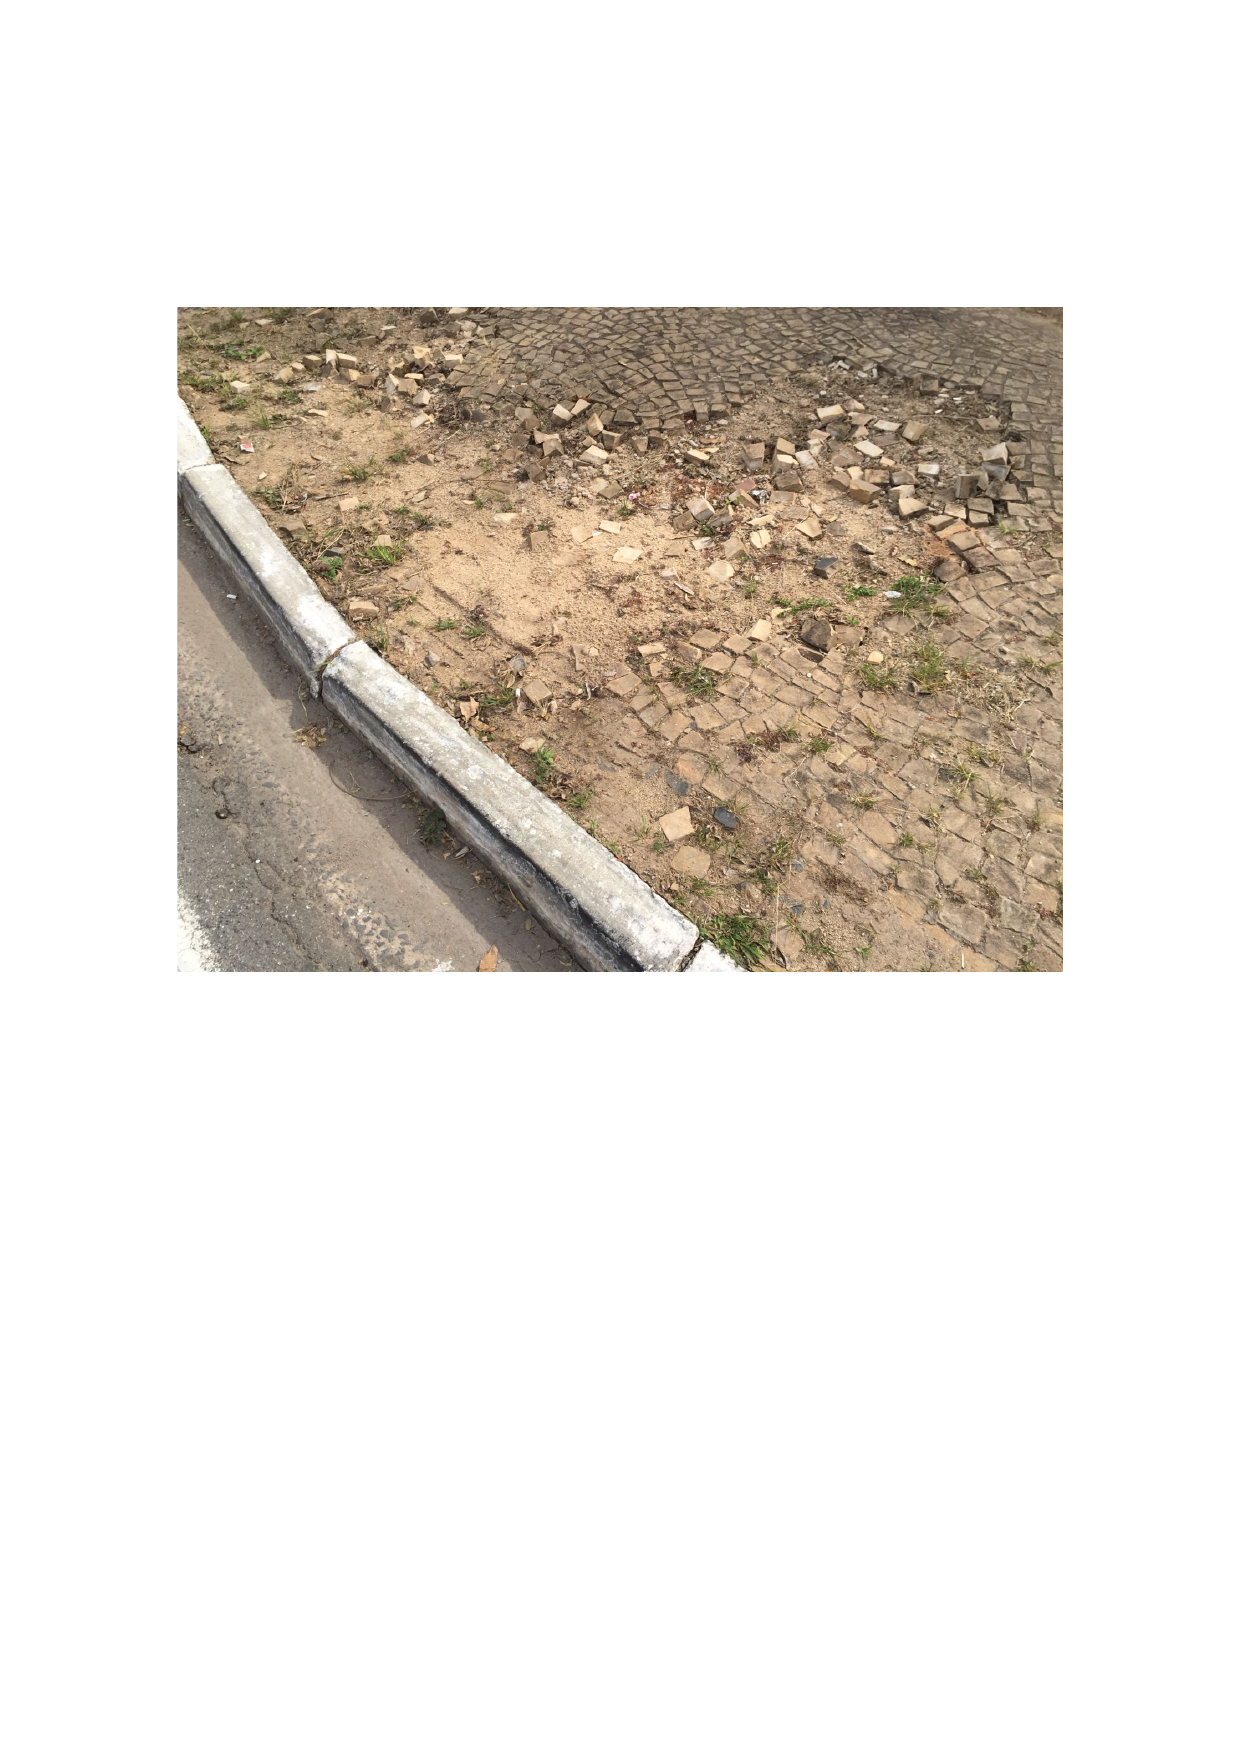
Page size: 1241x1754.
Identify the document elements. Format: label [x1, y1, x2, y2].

picture [177, 307, 1063, 972]
